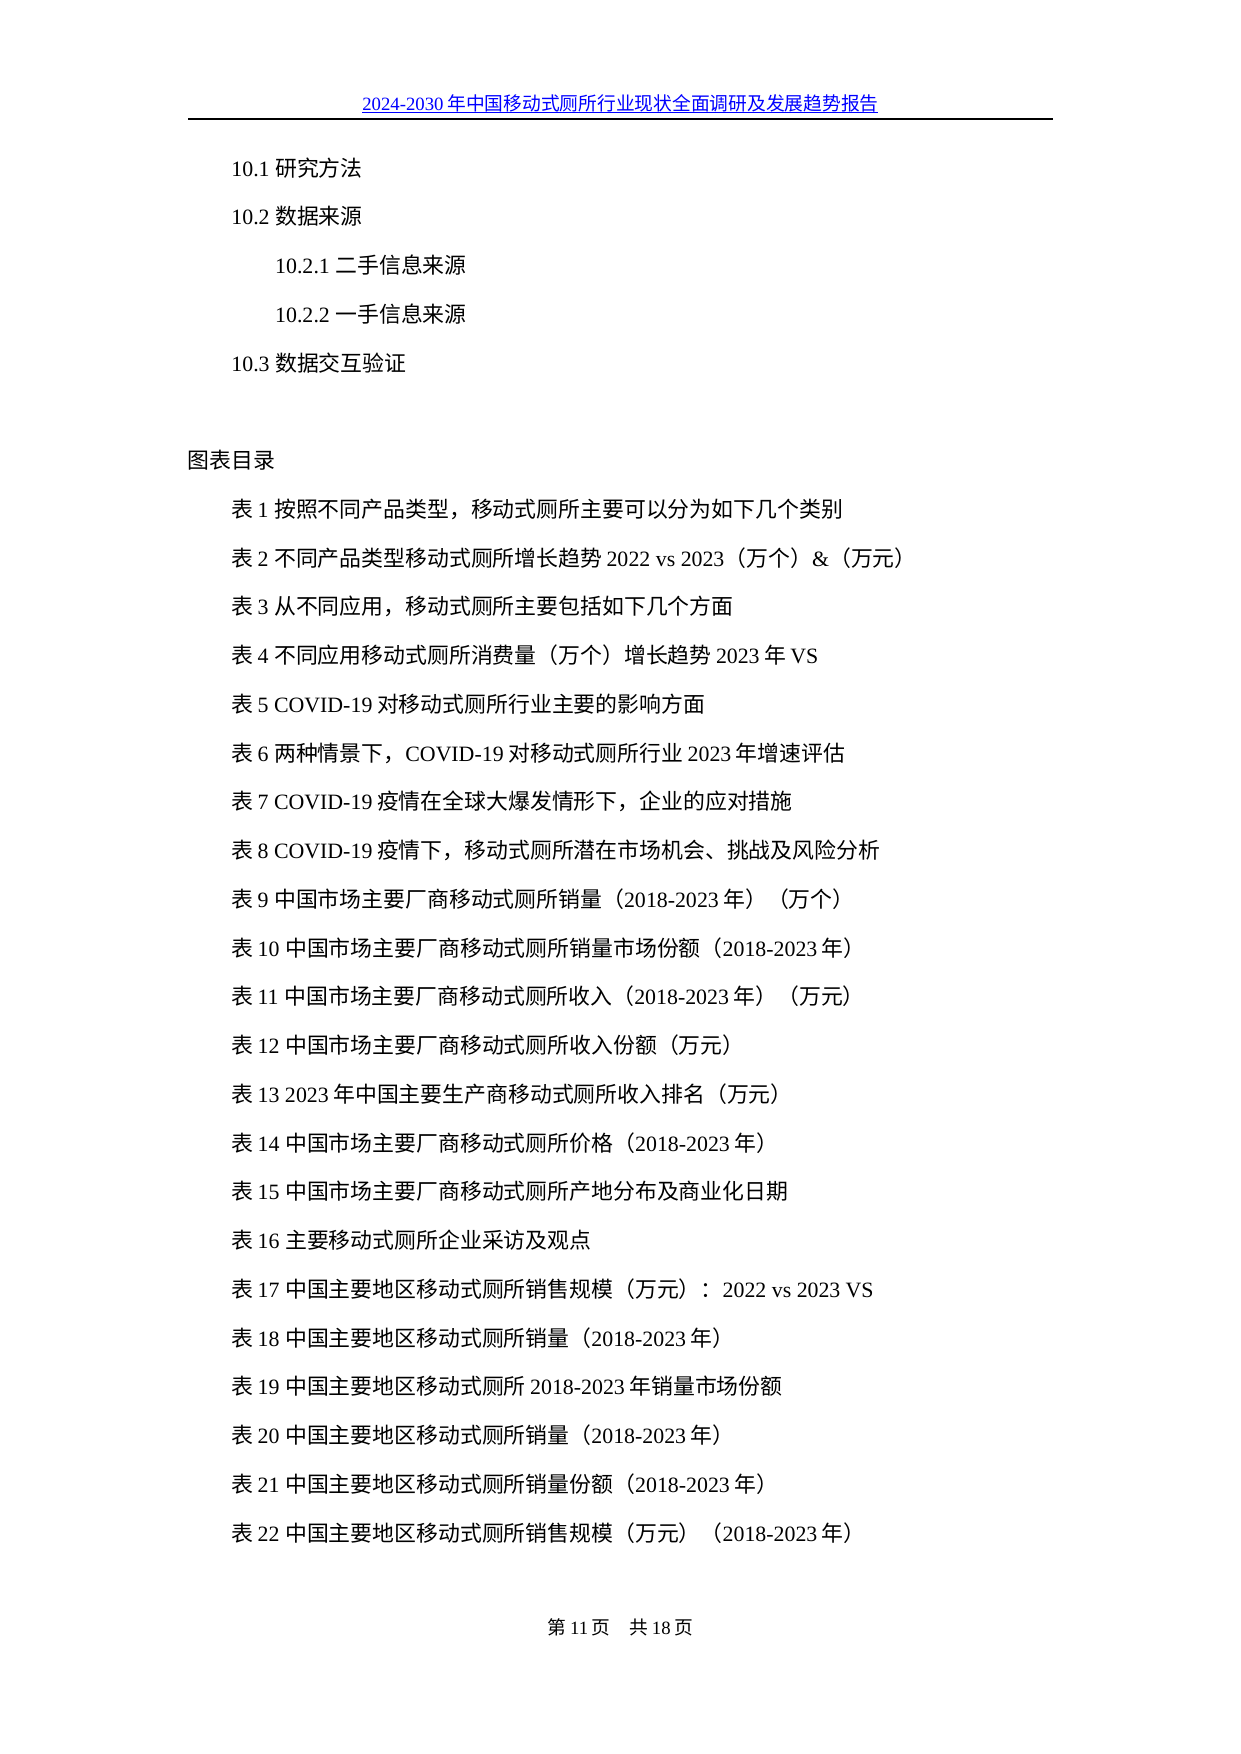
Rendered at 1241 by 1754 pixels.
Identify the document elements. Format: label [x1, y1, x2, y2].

text [187, 150, 1053, 1548]
